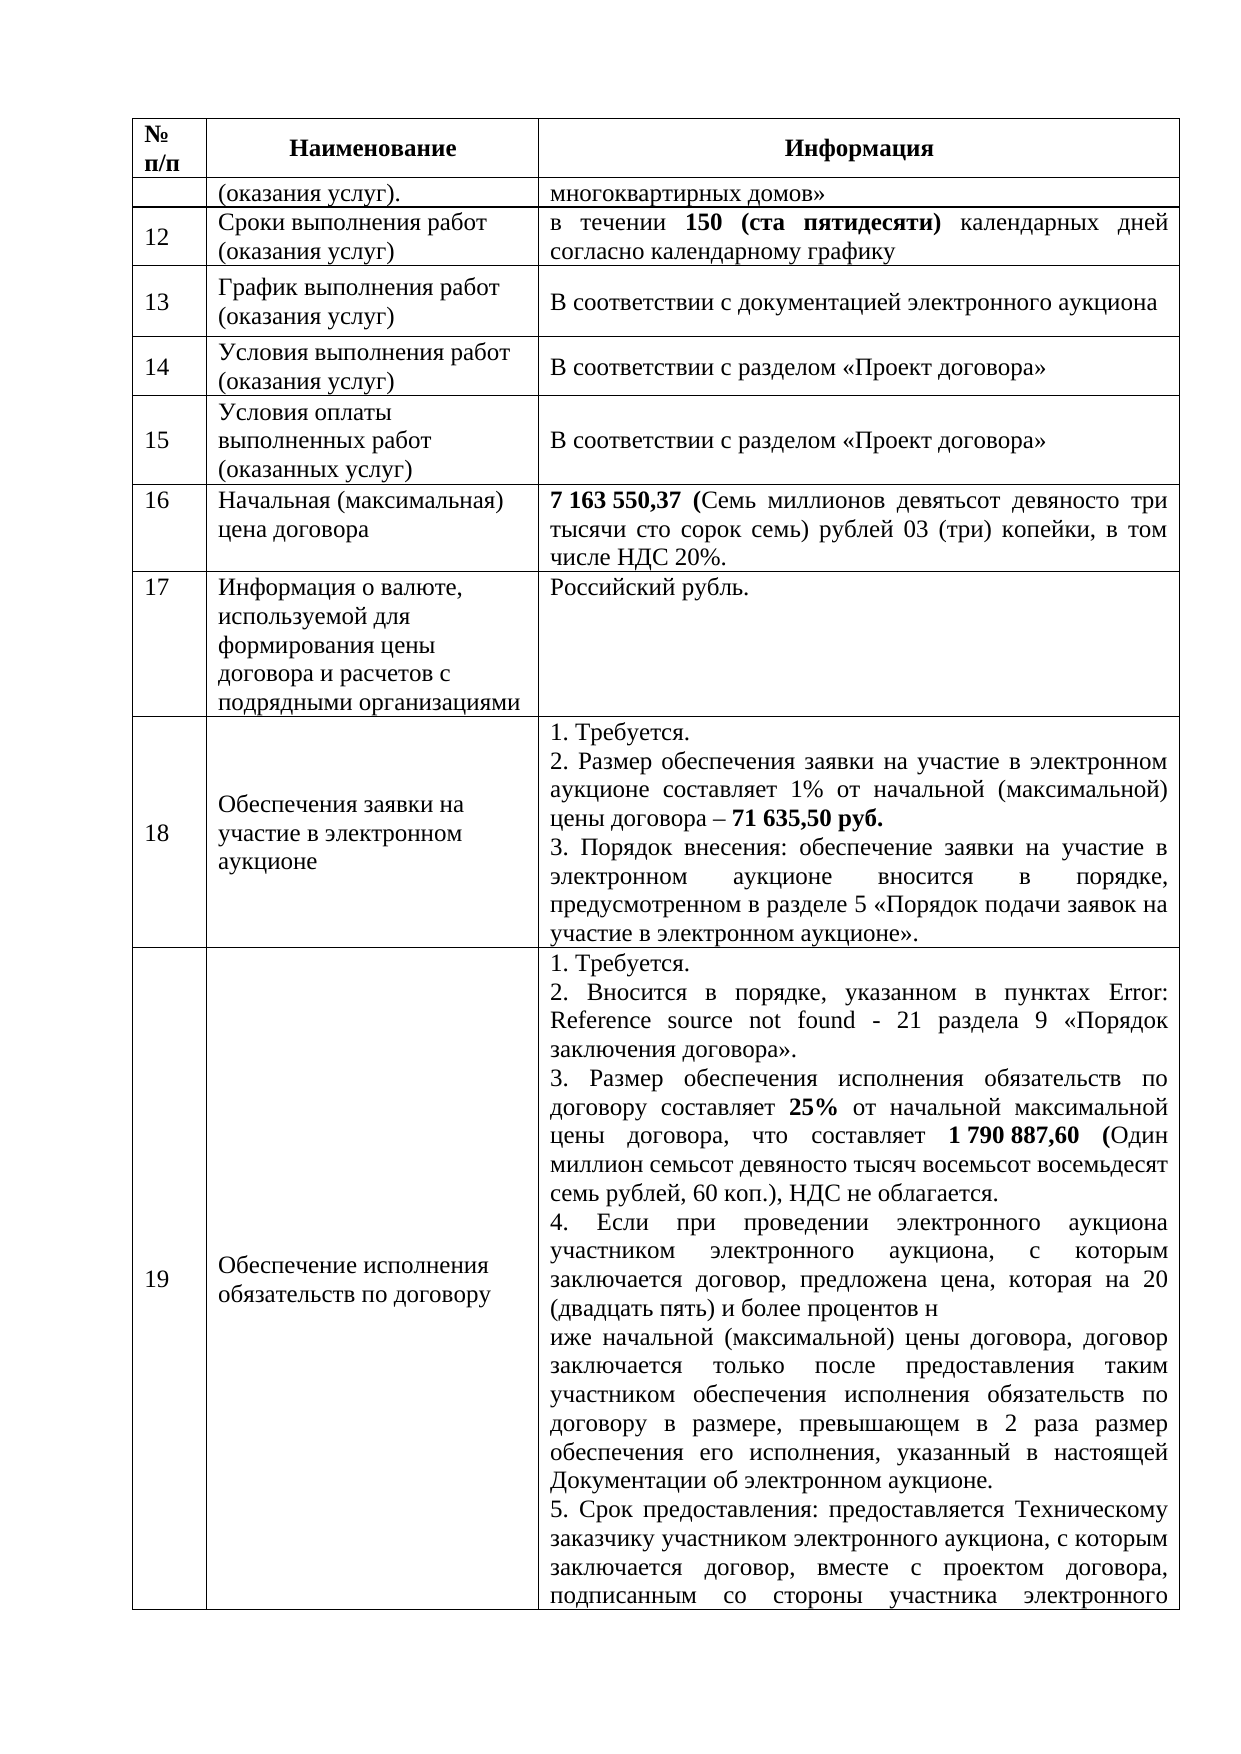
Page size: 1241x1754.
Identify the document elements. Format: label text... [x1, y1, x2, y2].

table_cell 15 [133, 396, 206, 484]
table_cell 1. Требуется. 2. Размер обеспечения заявки на участие в электронном аукционе составляет 1% от начальной (максимальной) цены договора – 71 635,50 руб. 3. Порядок внесения: обеспечение заявки на участие в электронном аукционе вносится в порядке, предусмотренном в разделе 5 «Порядок подачи заявок на участие в электронном аукционе». [539, 717, 1179, 947]
table_cell Условия оплаты выполненных работ (оказанных услуг) [207, 396, 538, 484]
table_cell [539, 178, 1179, 206]
table_cell 16 [133, 485, 206, 571]
table_cell Информация о валюте, используемой для формирования цены договора и расчетов с подрядными организациями [207, 572, 538, 716]
table_header Информация [539, 119, 1179, 177]
table_cell Условия выполнения работ (оказания услуг) [207, 337, 538, 395]
table_cell В соответствии с разделом «Проект договора» [539, 396, 1179, 484]
table_cell Российский рубль. [539, 572, 1179, 716]
table_cell 11 [133, 178, 206, 206]
table_cell 18 [133, 717, 206, 947]
table_header Наименование [207, 119, 538, 177]
table_cell В соответствии с документацией электронного аукциона [539, 266, 1179, 336]
table_cell Начальная (максимальная) цена договора [207, 485, 538, 571]
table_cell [207, 948, 538, 1609]
table_cell 7 163 550,37 (Семь миллионов девятьсот девяносто три тысячи сто сорок семь) рублей 03 (три) копейки, в том числе НДС 20%. [539, 485, 1179, 571]
table_header № п/п [133, 119, 206, 177]
table_cell График выполнения работ (оказания услуг) [207, 266, 538, 336]
table_cell 19 [133, 948, 206, 1609]
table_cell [539, 948, 1179, 1609]
table_cell Обеспечения заявки на участие в электронном аукционе [207, 717, 538, 947]
table_cell Сроки выполнения работ (оказания услуг) [207, 208, 538, 265]
table_cell 13 [133, 266, 206, 336]
table_cell В соответствии с разделом «Проект договора» [539, 337, 1179, 395]
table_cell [207, 178, 538, 206]
table_cell 12 [133, 208, 206, 265]
table_cell 17 [133, 572, 206, 716]
table_cell 14 [133, 337, 206, 395]
table_cell в течении 150 (ста пятидесяти) календарных дней согласно календарному графику [539, 208, 1179, 265]
